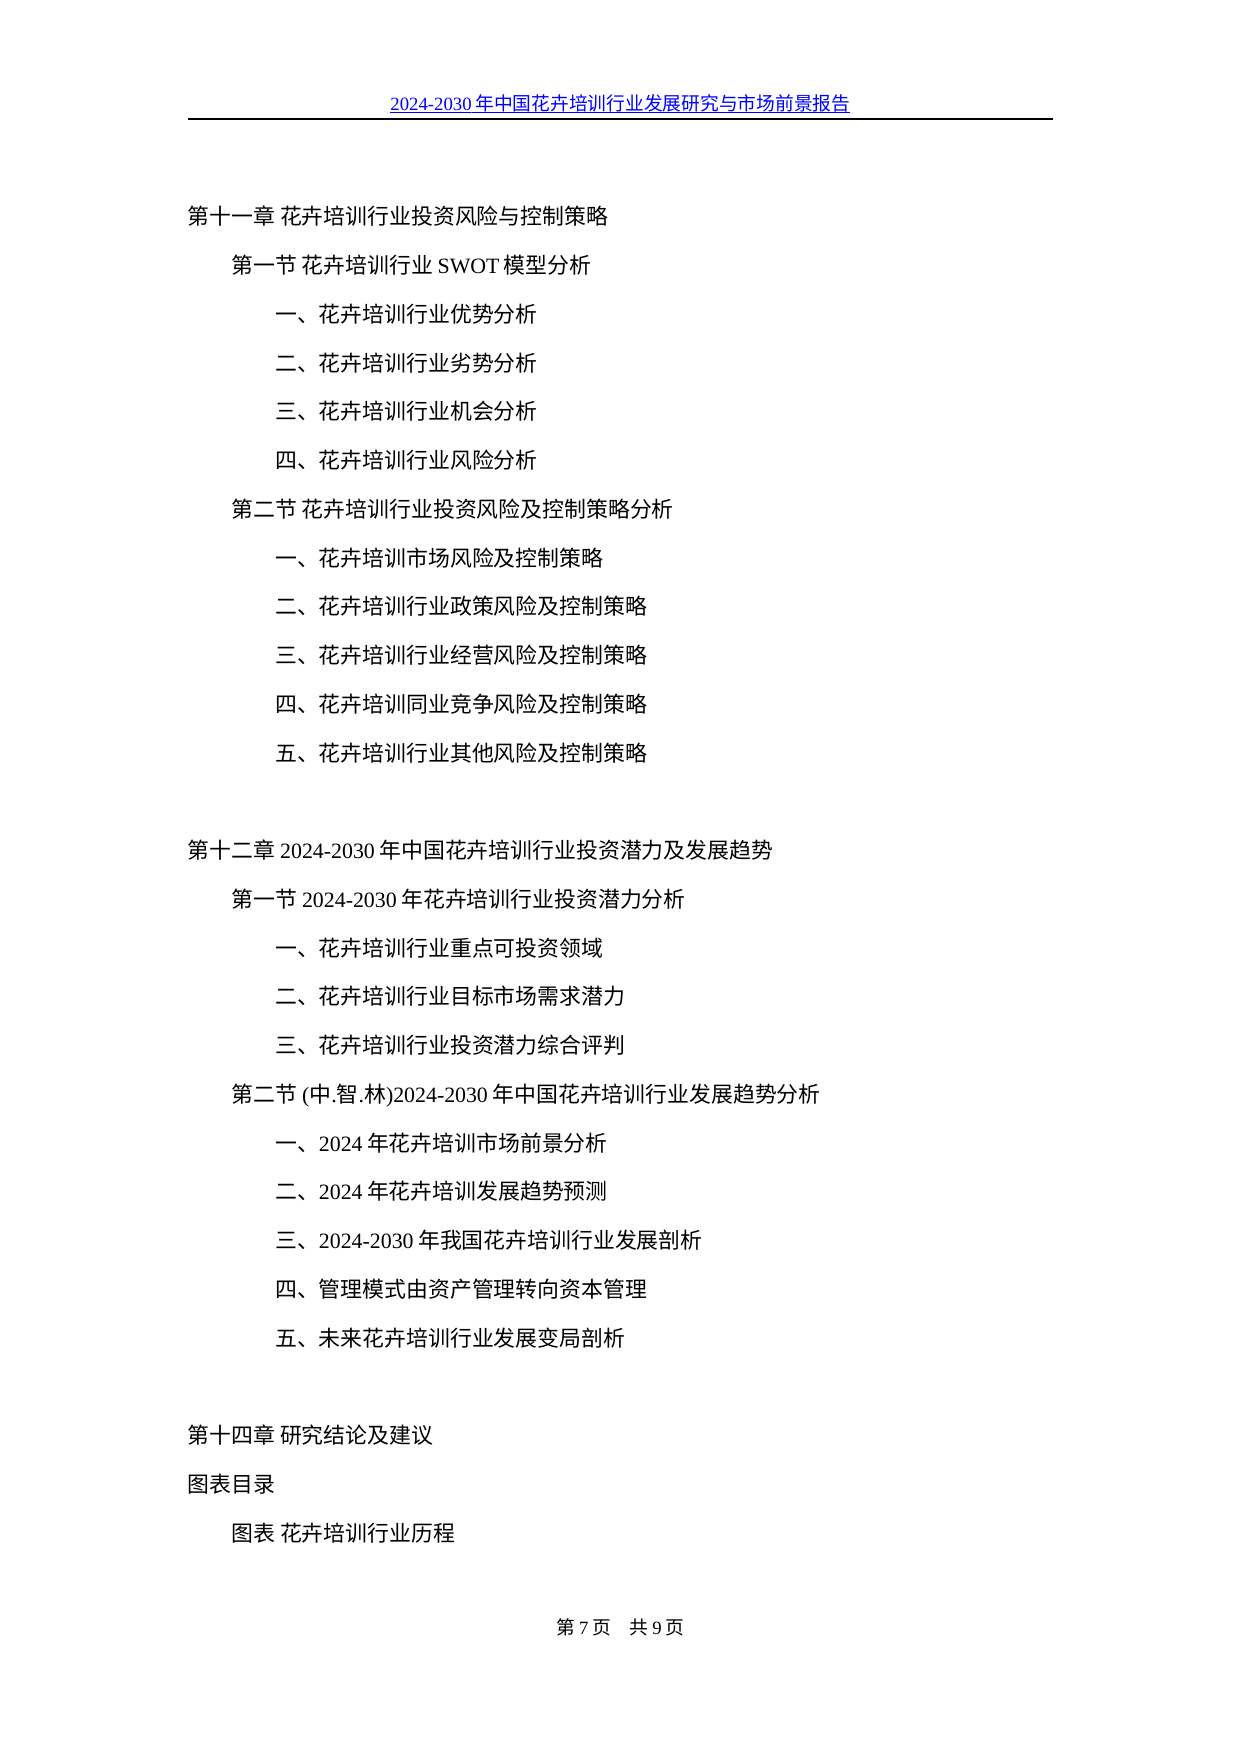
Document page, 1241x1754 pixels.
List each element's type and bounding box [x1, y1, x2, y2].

text [187, 150, 1053, 1548]
